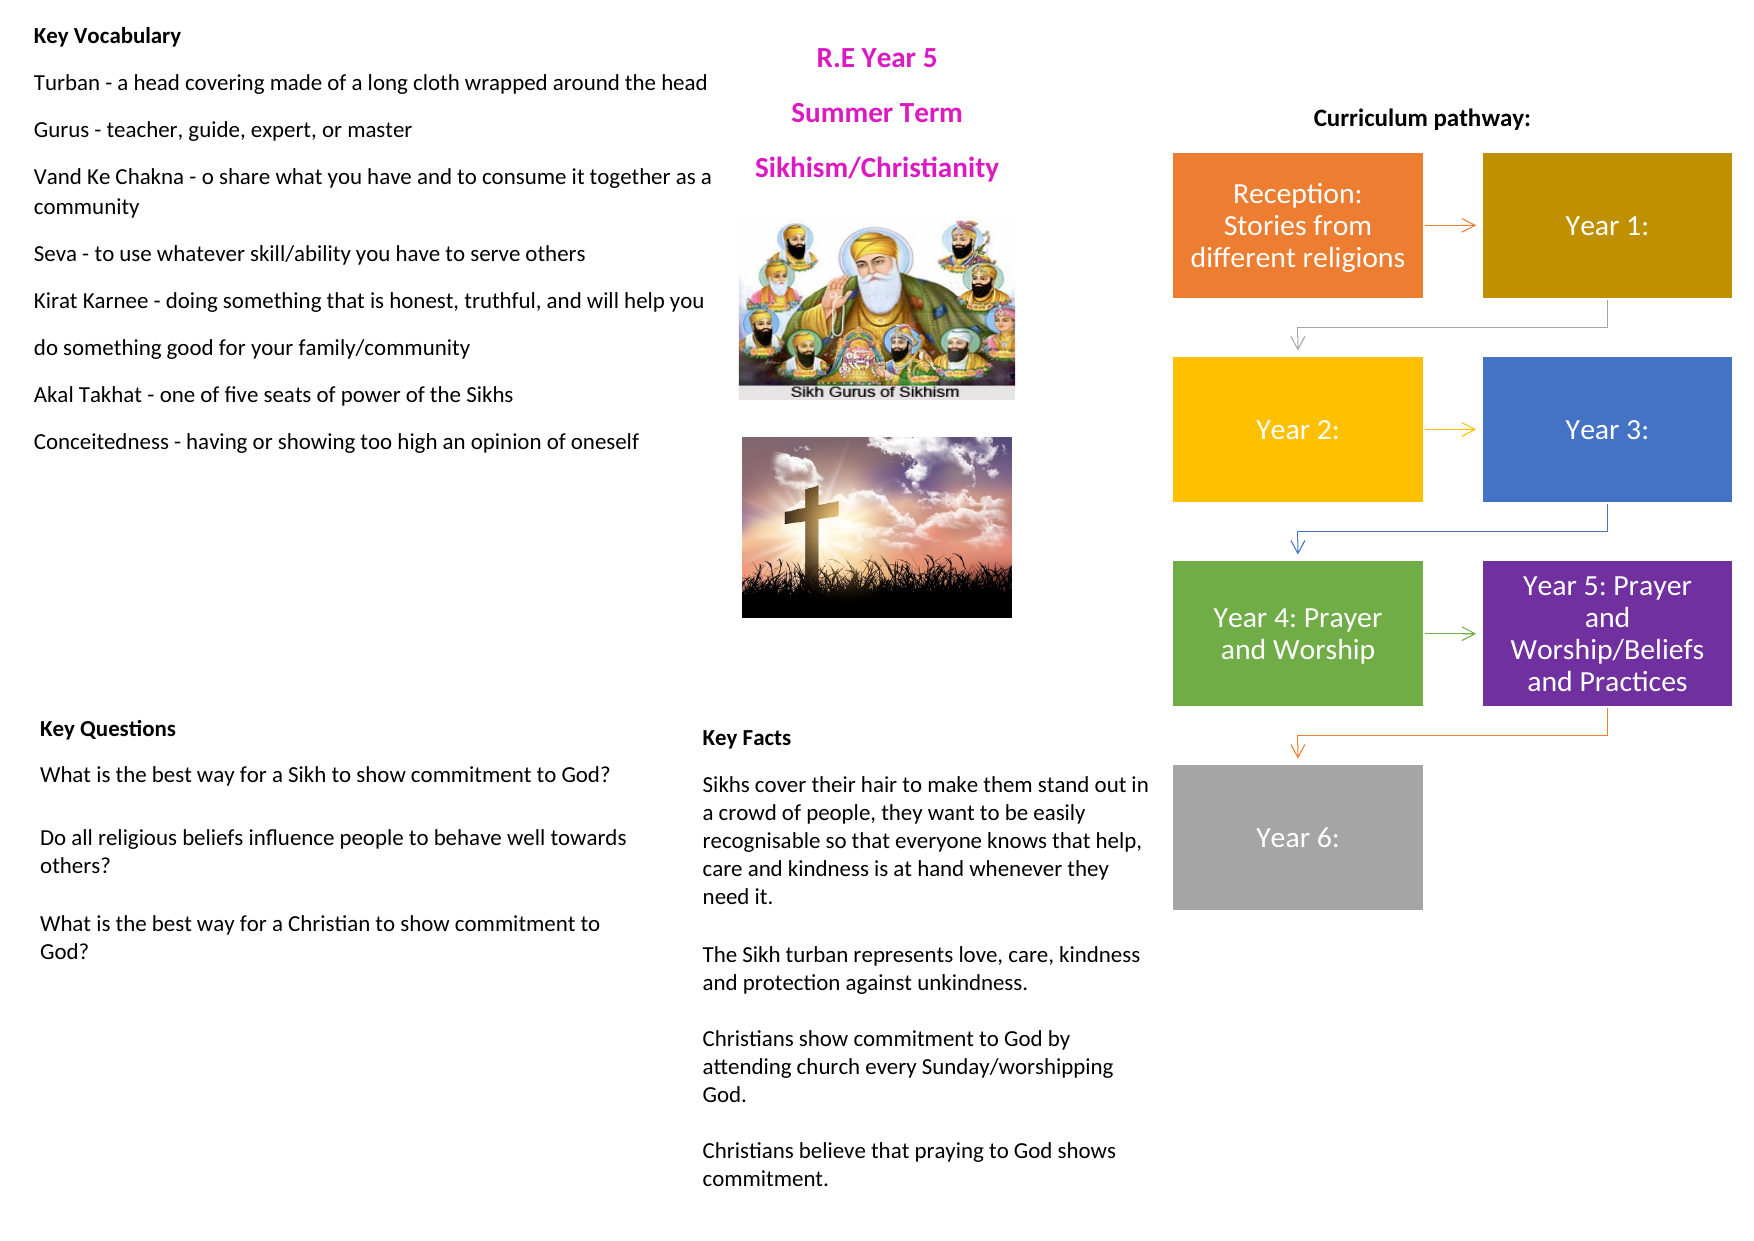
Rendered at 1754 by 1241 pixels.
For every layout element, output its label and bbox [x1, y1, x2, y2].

picture [742, 437, 1012, 618]
picture [738, 217, 1016, 400]
